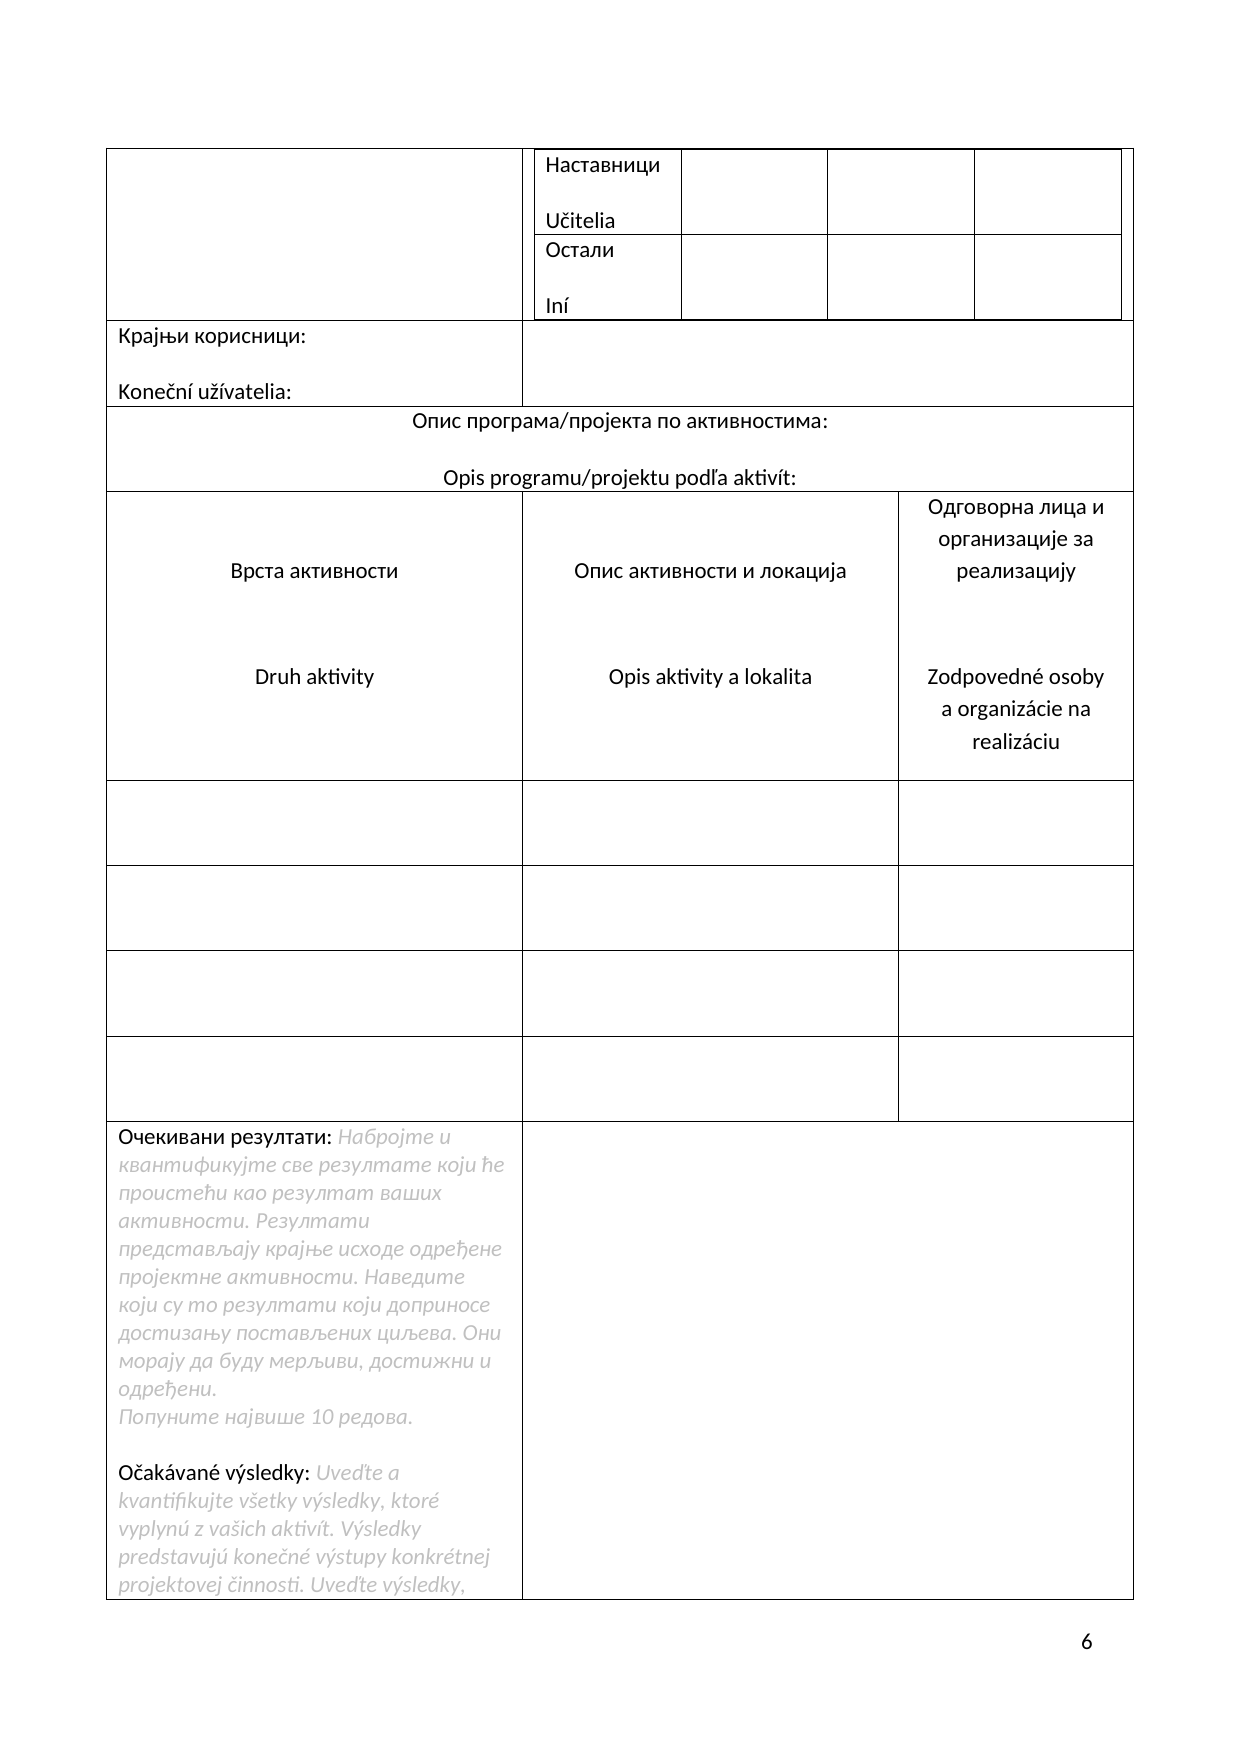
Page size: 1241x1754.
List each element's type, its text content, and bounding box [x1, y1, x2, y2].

table_cell [523, 149, 534, 320]
table_cell Одговорна лица и организације за реализацију Zodpovedné osoby a organizácie na realizáciu [899, 492, 1133, 779]
table_cell [107, 781, 522, 865]
table_cell [107, 866, 522, 950]
table_cell [682, 150, 827, 234]
table_cell [828, 150, 974, 234]
table_cell [535, 235, 681, 319]
table_cell [523, 866, 898, 950]
table_cell [535, 150, 681, 234]
table_cell [828, 235, 974, 319]
table_cell [899, 866, 1133, 950]
table_cell [682, 235, 827, 319]
table_cell Врста активности Druh aktivity [107, 492, 522, 779]
table_cell [523, 781, 898, 865]
table_cell [975, 150, 1121, 234]
table_cell Крајњи корисници: Koneční užívatelia: [107, 321, 522, 406]
table_cell [523, 1037, 898, 1121]
table_cell [975, 235, 1121, 319]
table_cell [107, 951, 522, 1036]
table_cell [107, 149, 522, 320]
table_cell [107, 1122, 522, 1598]
table_cell [523, 321, 1133, 406]
table_cell Опис активности и локација Opis aktivity a lokalita [523, 492, 898, 779]
table_cell [899, 781, 1133, 865]
table_cell [1122, 149, 1133, 320]
table_cell [899, 951, 1133, 1036]
table_cell [107, 1037, 522, 1121]
table_cell [523, 951, 898, 1036]
table_cell [523, 1122, 1133, 1598]
table_cell Опис програма/пројекта по активностима: Opis programu/projektu podľa aktivít: [107, 407, 1133, 491]
table_cell [899, 1037, 1133, 1121]
